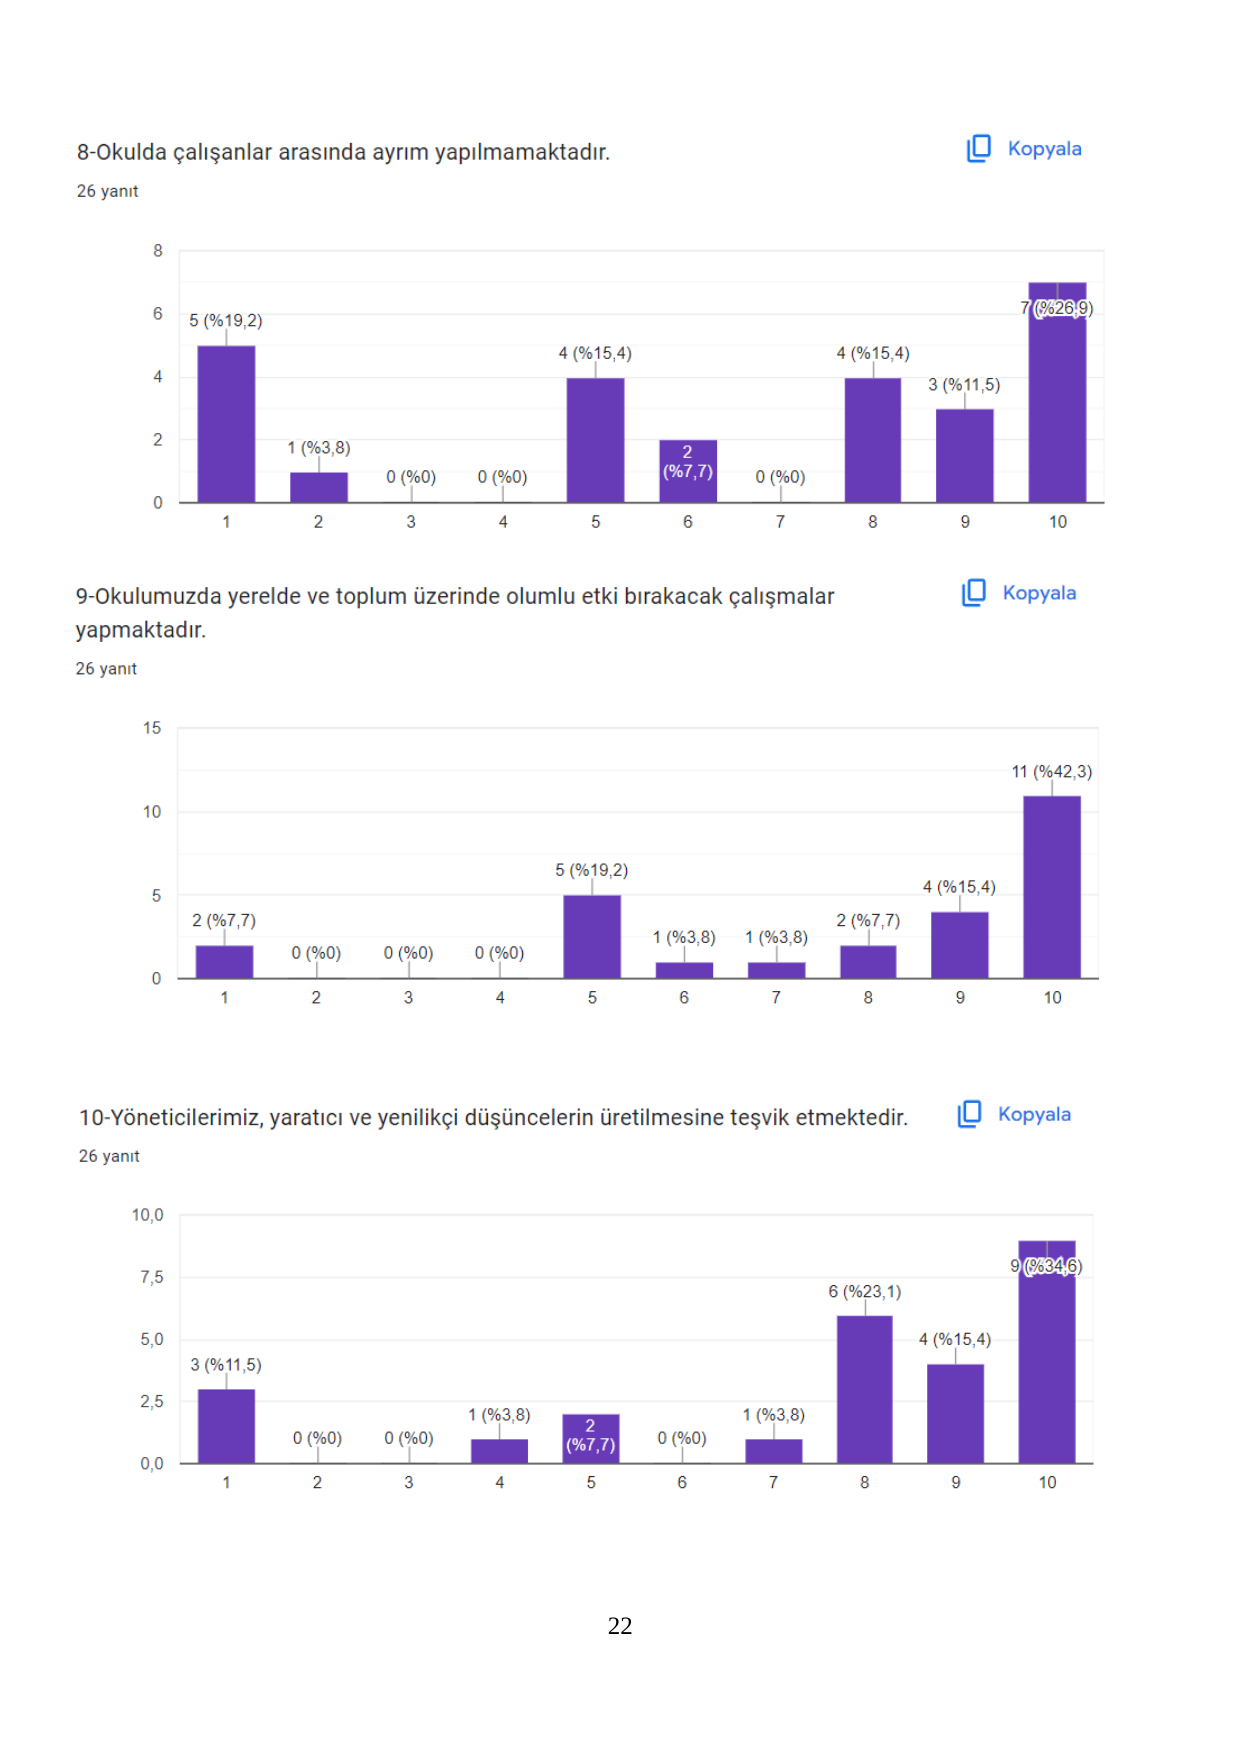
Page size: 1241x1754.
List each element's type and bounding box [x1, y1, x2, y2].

picture [59, 1083, 1108, 1536]
picture [59, 567, 1108, 1065]
picture [59, 117, 1108, 566]
